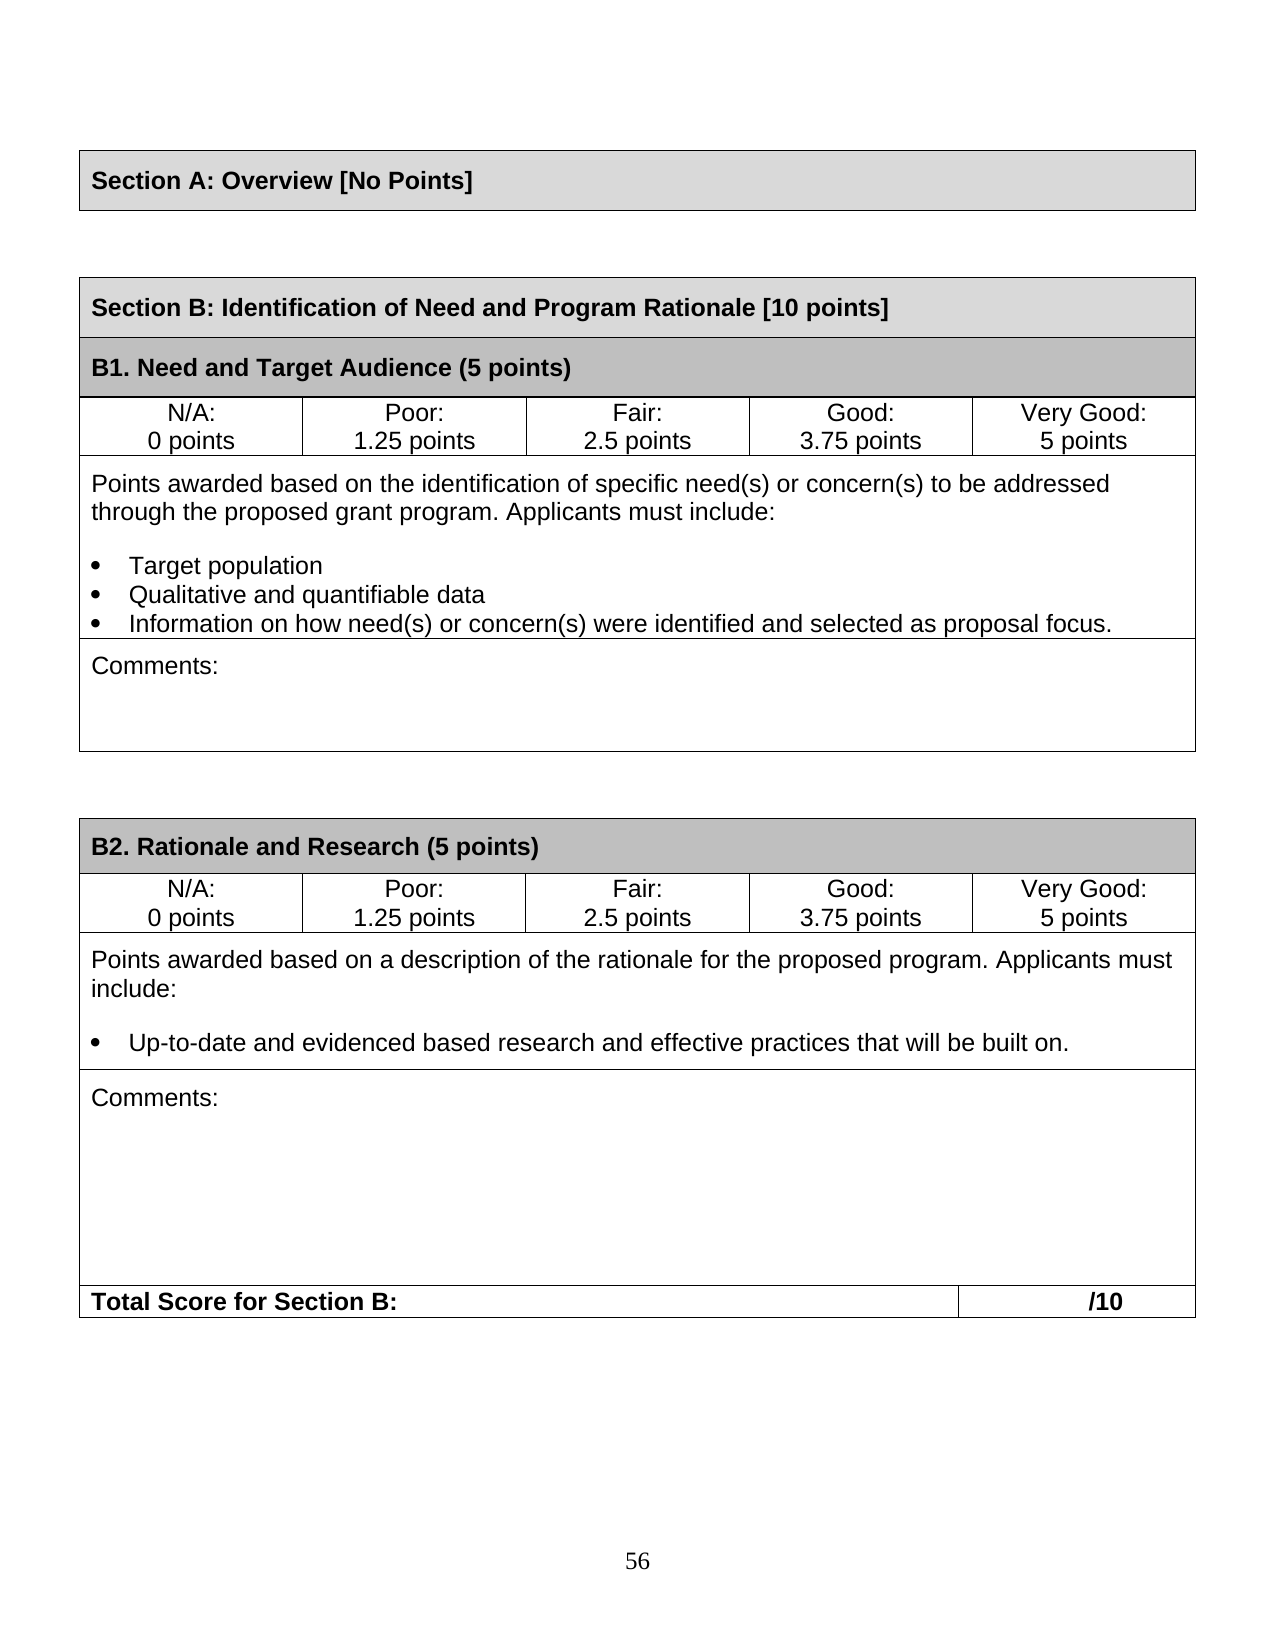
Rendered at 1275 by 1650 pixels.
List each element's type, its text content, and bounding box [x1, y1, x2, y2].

table_cell N/A: 0 points [80, 874, 302, 932]
table_cell Total Score for Section B: [80, 1286, 958, 1317]
table_cell B1. Need and Target Audience (5 points) [80, 338, 1195, 396]
table_header B2. Rationale and Research (5 points) [80, 819, 1195, 873]
table_cell Good: 3.75 points [750, 874, 972, 932]
table_cell Poor: 1.25 points [303, 398, 526, 455]
table_cell Points awarded based on the identification of specific need(s) or concern(s) to be addressed through the proposed grant program. Applicants must include: Target population Qualitative and quantifiable data Information on how need(s) or concern(s) were identified and selected as proposal focus. [80, 456, 1195, 638]
table_cell N/A: 0 points [80, 398, 302, 455]
table_cell Points awarded based on a description of the rationale for the proposed program. Applicants must include: Up-to-date and evidenced based research and effective practices that will be built on. [80, 933, 1195, 1069]
table_cell Fair: 2.5 points [526, 874, 749, 932]
table_cell /10 [1077, 1286, 1195, 1317]
table_cell Comments: [80, 1070, 1195, 1285]
table_header Section A: Overview [No Points] [80, 151, 1195, 210]
table_cell Fair: 2.5 points [527, 398, 749, 455]
table_header Section B: Identification of Need and Program Rationale [10 points] [80, 278, 1195, 337]
table_cell Very Good: 5 points [973, 398, 1195, 455]
table_cell Good: 3.75 points [750, 398, 972, 455]
table_cell Poor: 1.25 points [303, 874, 525, 932]
table_cell [959, 1286, 1077, 1317]
table_cell Very Good: 5 points [973, 874, 1195, 932]
table_cell Comments: [80, 639, 1195, 751]
